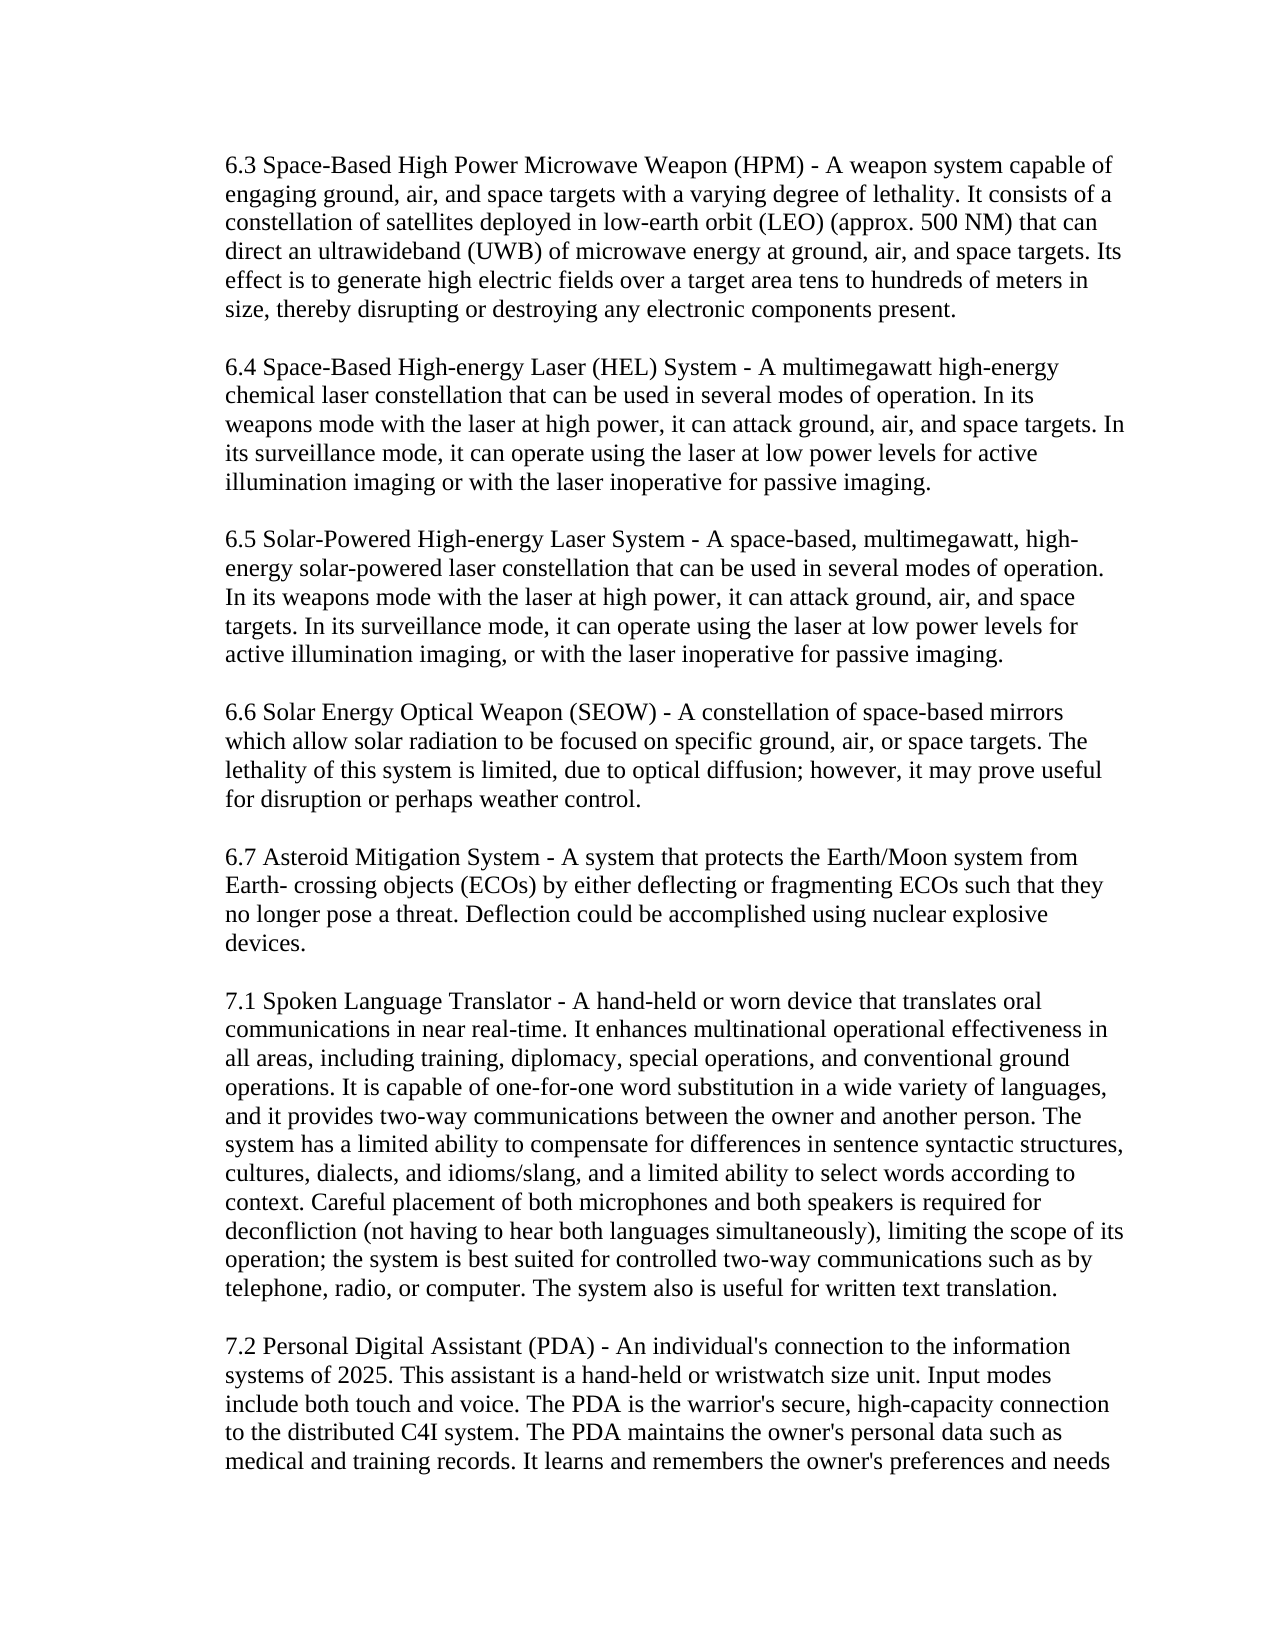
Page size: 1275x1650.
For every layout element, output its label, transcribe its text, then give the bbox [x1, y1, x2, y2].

text 6.6 Solar Energy Optical Weapon (SEOW) - A constellation of space-based mirrors which allow solar radiation to be focused on specific ground, air, or space targets. The lethality of this system is limited, due to optical diffusion; however, it may prove useful for disruption or perhaps weather control. [225, 697, 1125, 812]
text 7.1 Spoken Language Translator - A hand-held or worn device that translates oral communications in near real-time. It enhances multinational operational effectiveness in all areas, including training, diplomacy, special operations, and conventional ground operations. It is capable of one-for-one word substitution in a wide variety of languages, and it provides two-way communications between the owner and another person. The system has a limited ability to compensate for differences in sentence syntactic structures, cultures, dialects, and idioms/slang, and a limited ability to select words according to context. Careful placement of both microphones and both speakers is required for deconfliction (not having to hear both languages simultaneously), limiting the scope of its operation; the system is best suited for controlled two-way communications such as by telephone, radio, or computer. The system also is useful for written text translation. [225, 986, 1125, 1302]
text 6.7 Asteroid Mitigation System - A system that protects the Earth/Moon system from Earth- crossing objects (ECOs) by either deflecting or fragmenting ECOs such that they no longer pose a threat. Deflection could be accomplished using nuclear explosive devices. [225, 842, 1125, 957]
text 6.3 Space-Based High Power Microwave Weapon (HPM) - A weapon system capable of engaging ground, air, and space targets with a varying degree of lethality. It consists of a constellation of satellites deployed in low-earth orbit (LEO) (approx. 500 NM) that can direct an ultrawideband (UWB) of microwave energy at ground, air, and space targets. Its effect is to generate high electric fields over a target area tens to hundreds of meters in size, thereby disrupting or destroying any electronic components present. [225, 150, 1125, 322]
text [225, 1331, 1125, 1475]
text 6.4 Space-Based High-energy Laser (HEL) System - A multimegawatt high-energy chemical laser constellation that can be used in several modes of operation. In its weapons mode with the laser at high power, it can attack ground, air, and space targets. In its surveillance mode, it can operate using the laser at low power levels for active illumination imaging or with the laser inoperative for passive imaging. [225, 352, 1125, 495]
text 6.5 Solar-Powered High-energy Laser System - A space-based, multimegawatt, high-energy solar-powered laser constellation that can be used in several modes of operation. In its weapons mode with the laser at high power, it can attack ground, air, and space targets. In its surveillance mode, it can operate using the laser at low power levels for active illumination imaging, or with the laser inoperative for passive imaging. [225, 524, 1125, 668]
